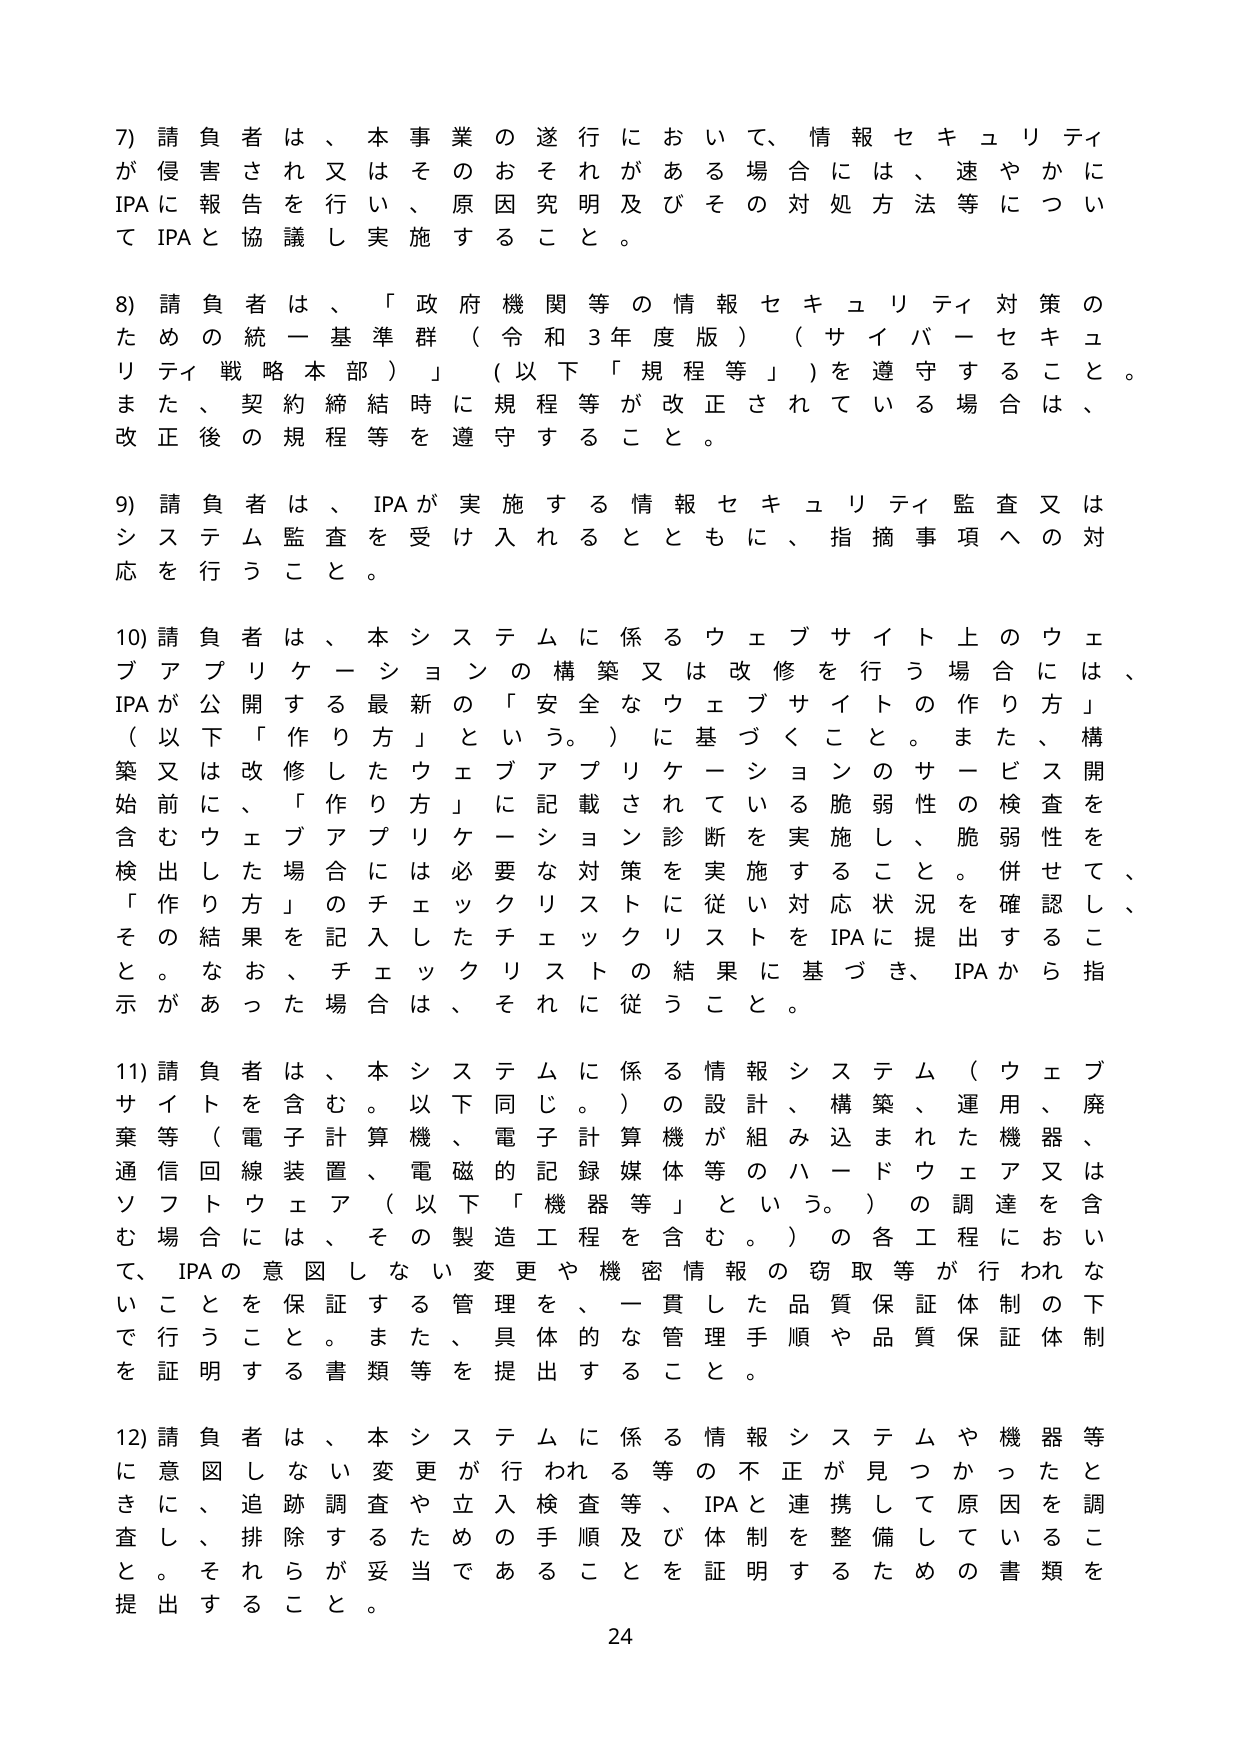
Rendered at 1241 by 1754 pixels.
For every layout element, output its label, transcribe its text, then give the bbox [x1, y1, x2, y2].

text 8) 請負者は、「政府機関等の情報セキュリティ対策のための統一基準群（令和3年度版）（サイバーセキュリティ戦略本部）」 (以下「規程等」)を遵守すること。また、契約締結時に規程等が改正されている場合は、改正後の規程等を遵守すること。 [115, 286, 1125, 453]
text 9) 請負者は、IPAが実施する情報セキュリティ監査又はシステム監査を受け入れるとともに、指摘事項への対応を行うこと。 [115, 486, 1125, 586]
text 7) 請負者は、本事業の遂行において、情報セキュリティが侵害され又はそのおそれがある場合には、速やかにIPAに報告を行い、原因究明及びその対処方法等についてIPAと協議し実施すること。 [115, 119, 1125, 253]
text 11) 請負者は、本システムに係る情報システム（ウェブサイトを含む。以下同じ。）の設計、構築、運用、廃棄等（電子計算機、電子計算機が組み込まれた機器、通信回線装置、電磁的記録媒体等のハードウェア又はソフトウェア（以下「機器等」という。）の調達を含む場合には、その製造工程を含む。）の各工程において、IPAの意図しない変更や機密情報の窃取等が行われないことを保証する管理を、一貫した品質保証体制の下で行うこと。また、具体的な管理手順や品質保証体制を証明する書類等を提出すること。 [115, 1053, 1125, 1386]
text 10) 請負者は、本システムに係るウェブサイト上のウェブアプリケーションの構築又は改修を行う場合には、IPAが公開する最新の「安全なウェブサイトの作り方」（以下「作り方」という。）に基づくこと。また、構築又は改修したウェブアプリケーションのサービス開始前に、「作り方」に記載されている脆弱性の検査を含むウェブアプリケーション診断を実施し、脆弱性を検出した場合には必要な対策を実施すること。併せて、「作り方」のチェックリストに従い対応状況を確認し、その結果を記入したチェックリストをIPAに提出すること。なお、チェックリストの結果に基づき、IPAから指示があった場合は、それに従うこと。 [115, 619, 1125, 1019]
text 12) 請負者は、本システムに係る情報システムや機器等に意図しない変更が行われる等の不正が見つかったときに、追跡調査や立入検査等、IPAと連携して原因を調査し、排除するための手順及び体制を整備していること。それらが妥当であることを証明するための書類を提出すること。 [115, 1419, 1125, 1619]
